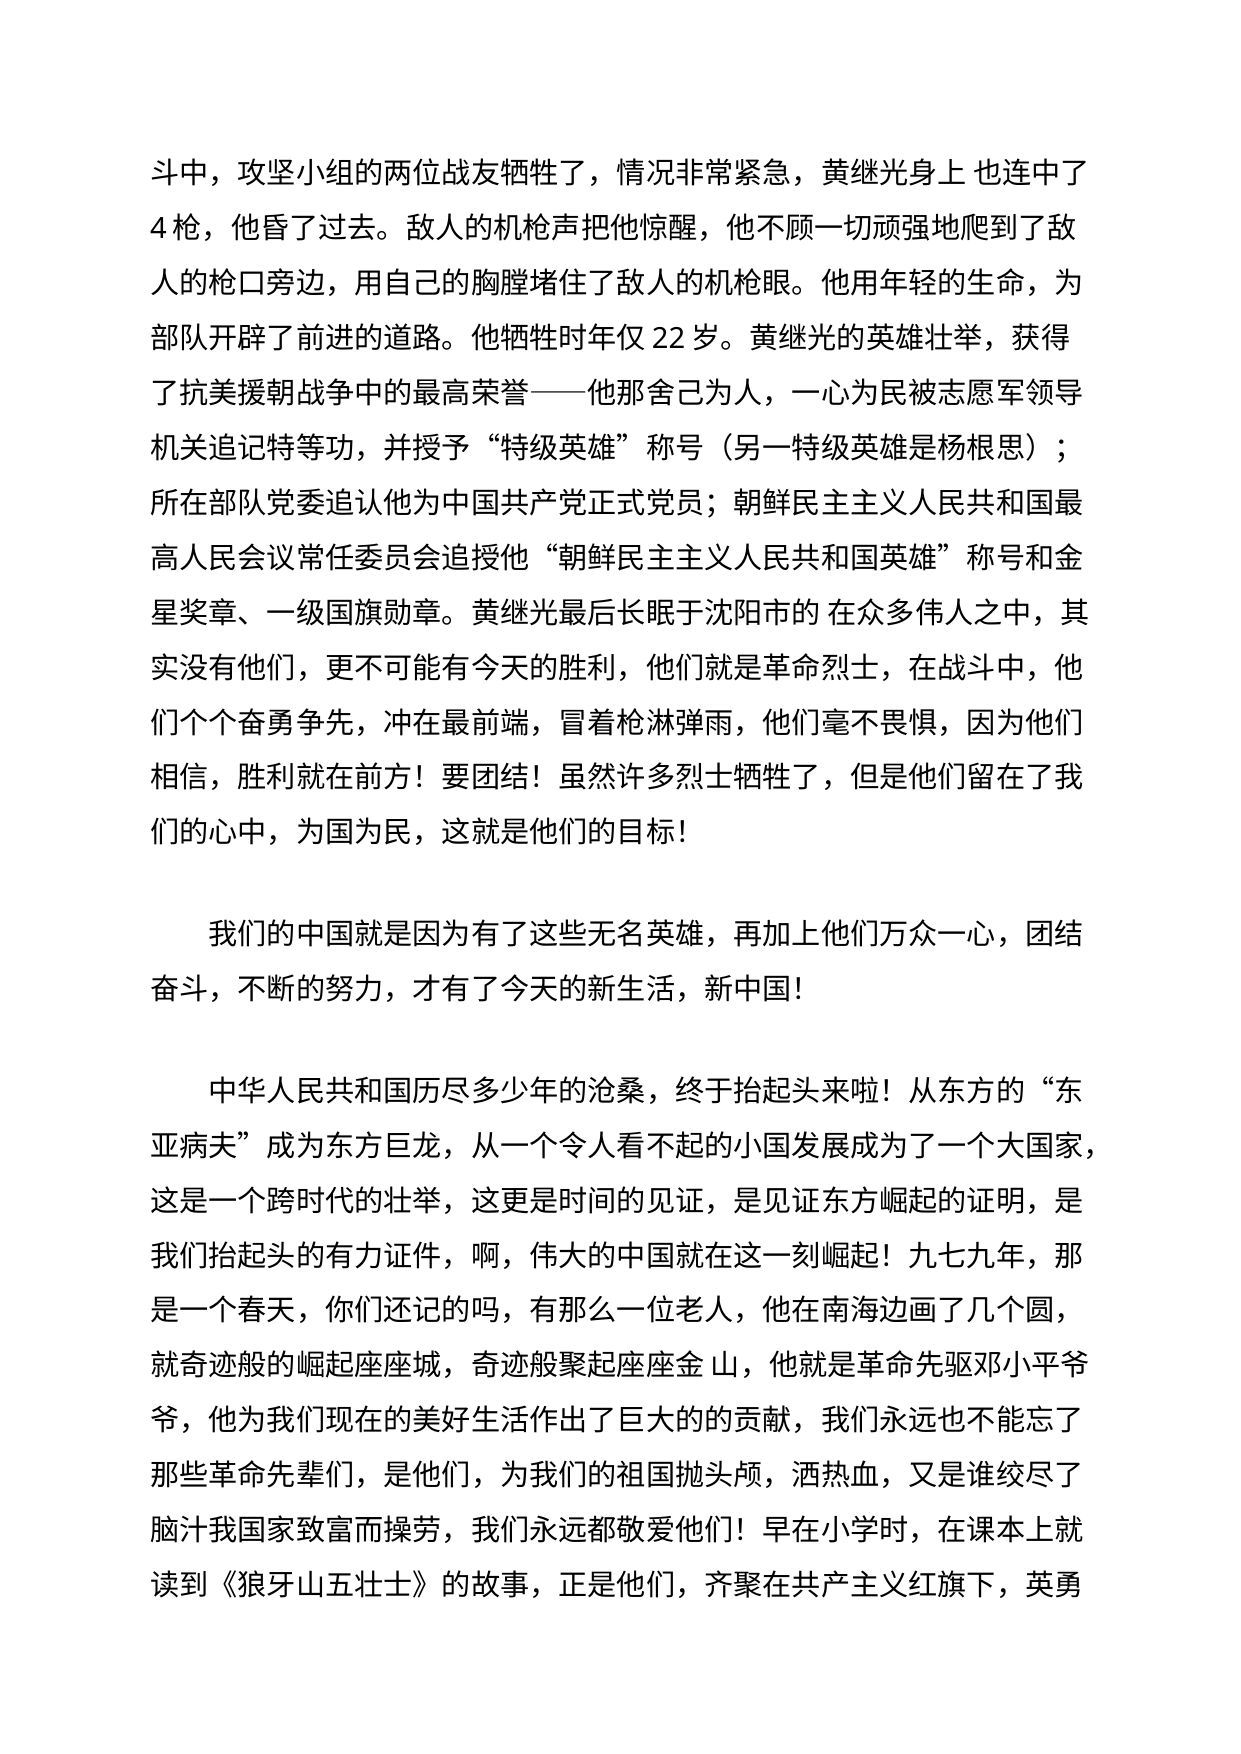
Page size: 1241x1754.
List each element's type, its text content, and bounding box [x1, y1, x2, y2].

text 我们的中国就是因为有了这些无名英雄，再加上他们万众一心，团结奋斗，不断的努力，才有了今天的新生活，新中国！ [150, 911, 1090, 1008]
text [150, 150, 1090, 851]
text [150, 1067, 1090, 1604]
